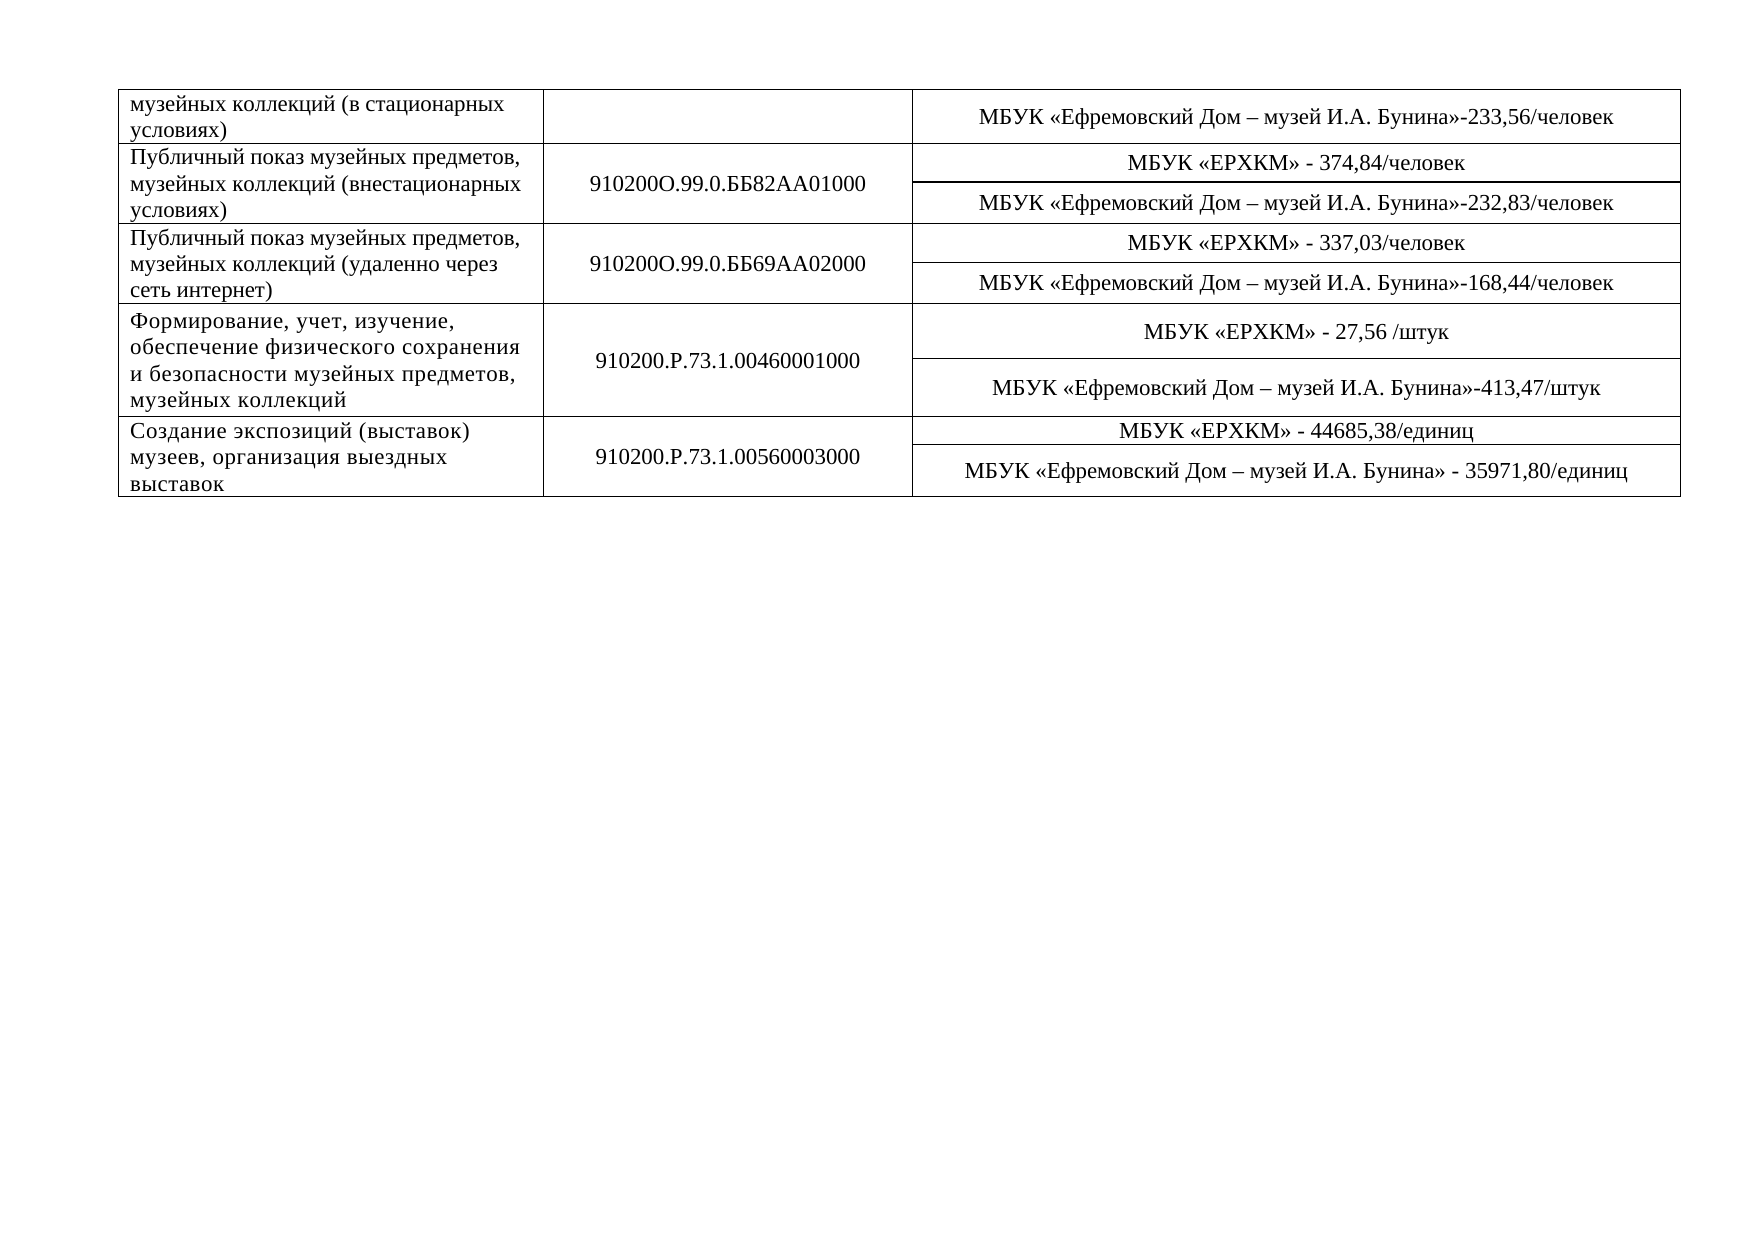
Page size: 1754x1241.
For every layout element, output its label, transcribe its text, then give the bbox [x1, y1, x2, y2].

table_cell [119, 90, 543, 142]
table_cell Публичный показ музейных предметов, музейных коллекций (удаленно через сеть интернет) [119, 224, 543, 303]
table_cell МБУК «Ефремовский Дом – музей И.А. Бунина»-233,56/человек [913, 90, 1680, 142]
table_cell Публичный показ музейных предметов, музейных коллекций (внестационарных условиях) [119, 144, 543, 222]
table_cell МБУК «Ефремовский Дом – музей И.А. Бунина»-168,44/человек [913, 263, 1680, 303]
table_cell Создание экспозиций (выставок) музеев, организация выездных выставок [119, 417, 543, 496]
table_cell МБУК «Ефремовский Дом – музей И.А. Бунина»-413,47/штук [913, 359, 1680, 416]
table_cell 910200О.99.0.ББ82АА01000 [544, 144, 912, 222]
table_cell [544, 90, 912, 142]
table_cell 910200.Р.73.1.00460001000 [544, 304, 912, 416]
table_cell МБУК «ЕРХКМ» - 337,03/человек [913, 224, 1680, 262]
table_cell Формирование, учет, изучение, обеспечение физического сохранения и безопасности музейных предметов, музейных коллекций [119, 304, 543, 416]
table_cell 910200О.99.0.ББ69АА02000 [544, 224, 912, 303]
table_cell МБУК «Ефремовский Дом – музей И.А. Бунина» - 35971,80/единиц [913, 445, 1680, 496]
table_cell МБУК «ЕРХКМ» - 27,56 /штук [913, 304, 1680, 358]
table_cell МБУК «ЕРХКМ» - 374,84/человек [913, 144, 1680, 181]
table_cell МБУК «Ефремовский Дом – музей И.А. Бунина»-232,83/человек [913, 183, 1680, 222]
table_cell МБУК «ЕРХКМ» - 44685,38/единиц [913, 417, 1680, 443]
table_cell 910200.Р.73.1.00560003000 [544, 417, 912, 496]
